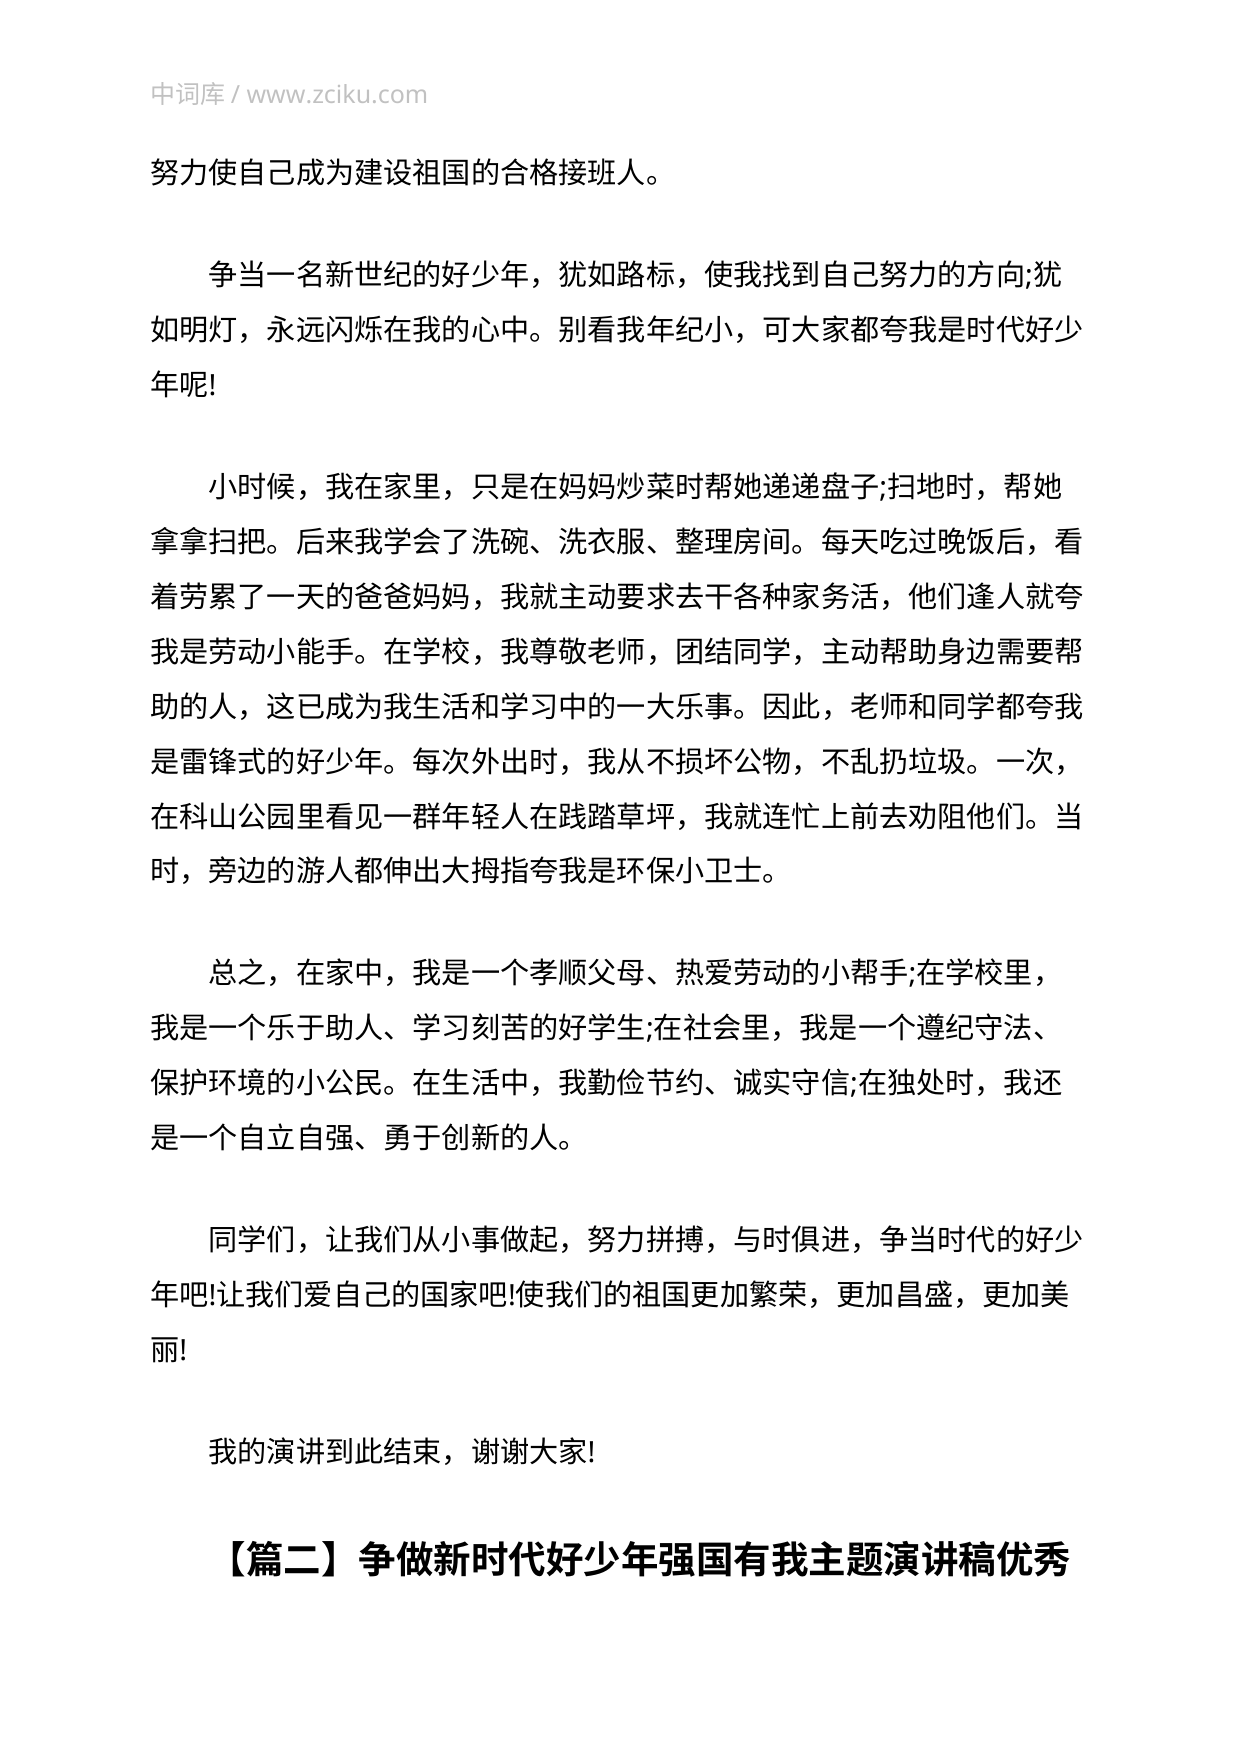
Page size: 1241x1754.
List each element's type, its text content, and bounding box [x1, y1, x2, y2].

text 小时候，我在家里，只是在妈妈炒菜时帮她递递盘子;扫地时，帮她拿拿扫把。后来我学会了洗碗、洗衣服、整理房间。每天吃过晚饭后，看着劳累了一天的爸爸妈妈，我就主动要求去干各种家务活，他们逢人就夸我是劳动小能手。在学校，我尊敬老师，团结同学，主动帮助身边需要帮助的人，这已成为我生活和学习中的一大乐事。因此，老师和同学都夸我是雷锋式的好少年。每次外出时，我从不损坏公物，不乱扔垃圾。一次，在科山公园里看见一群年轻人在践踏草坪，我就连忙上前去劝阻他们。当时，旁边的游人都伸出大拇指夸我是环保小卫士。 [150, 464, 1090, 890]
text 我的演讲到此结束，谢谢大家! [150, 1428, 1090, 1471]
text 争当一名新世纪的好少年，犹如路标，使我找到自己努力的方向;犹如明灯，永远闪烁在我的心中。别看我年纪小，可大家都夸我是时代好少年呢! [150, 252, 1090, 404]
text 【篇二】争做新时代好少年强国有我主题演讲稿优秀 [150, 1530, 1090, 1585]
text 总之，在家中，我是一个孝顺父母、热爱劳动的小帮手;在学校里，我是一个乐于助人、学习刻苦的好学生;在社会里，我是一个遵纪守法、保护环境的小公民。在生活中，我勤俭节约、诚实守信;在独处时，我还是一个自立自强、勇于创新的人。 [150, 950, 1090, 1157]
text 同学们，让我们从小事做起，努力拼搏，与时俱进，争当时代的好少年吧!让我们爱自己的国家吧!使我们的祖国更加繁荣，更加昌盛，更加美丽! [150, 1217, 1090, 1369]
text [150, 150, 1090, 192]
